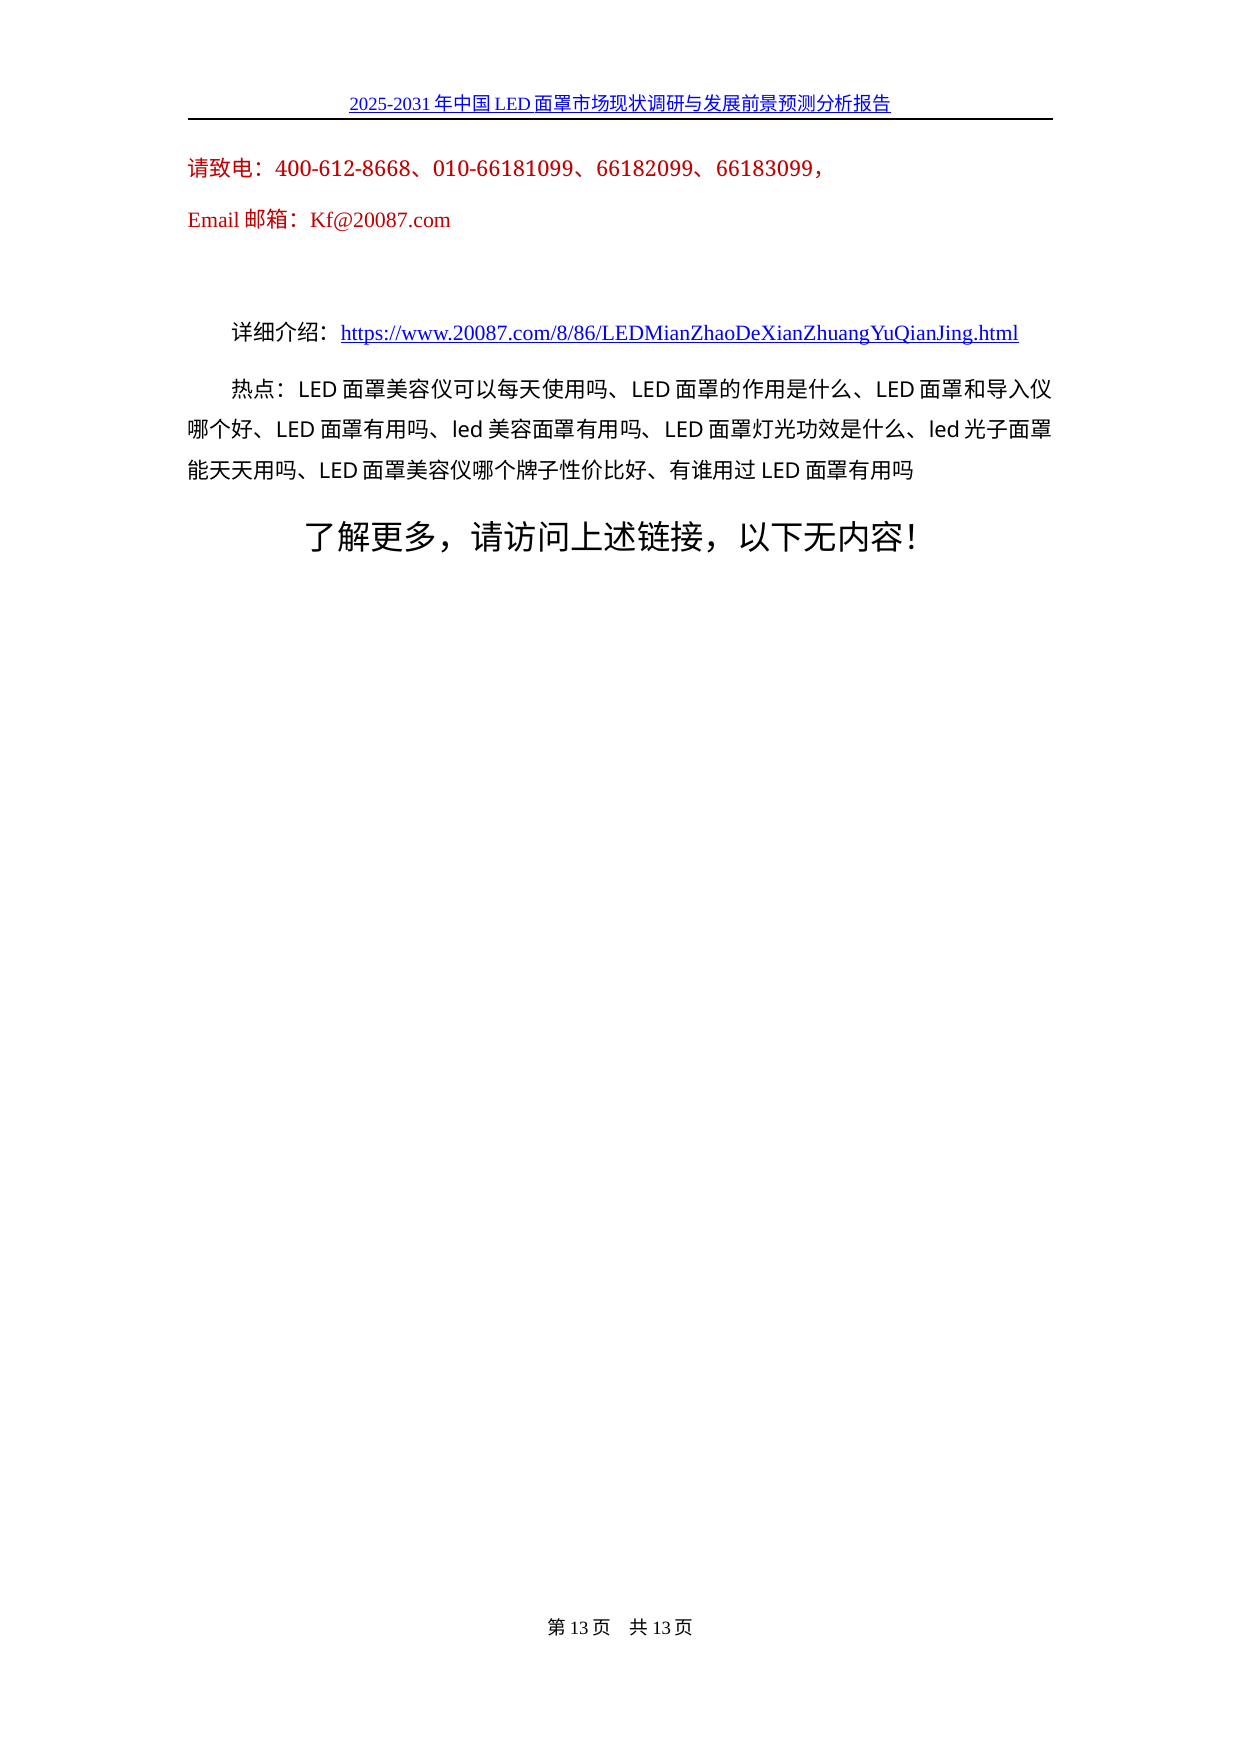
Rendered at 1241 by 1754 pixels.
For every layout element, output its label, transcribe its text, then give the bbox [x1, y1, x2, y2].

text 热点：LED面罩美容仪可以每天使用吗、LED面罩的作用是什么、LED面罩和导入仪哪个好、LED面罩有用吗、led美容面罩有用吗、LED面罩灯光功效是什么、led光子面罩能天天用吗、LED面罩美容仪哪个牌子性价比好、有谁用过LED面罩有用吗 [187, 371, 1053, 485]
text 请致电：400-612-8668、010-66181099、66182099、66183099， [187, 150, 1053, 183]
text 详细介绍：https://www.20087.com/8/86/LEDMianZhaoDeXianZhuangYuQianJing.html [187, 315, 1053, 347]
text Email邮箱：Kf@20087.com [187, 202, 1053, 234]
title 了解更多，请访问上述链接，以下无内容！ [187, 503, 1053, 568]
